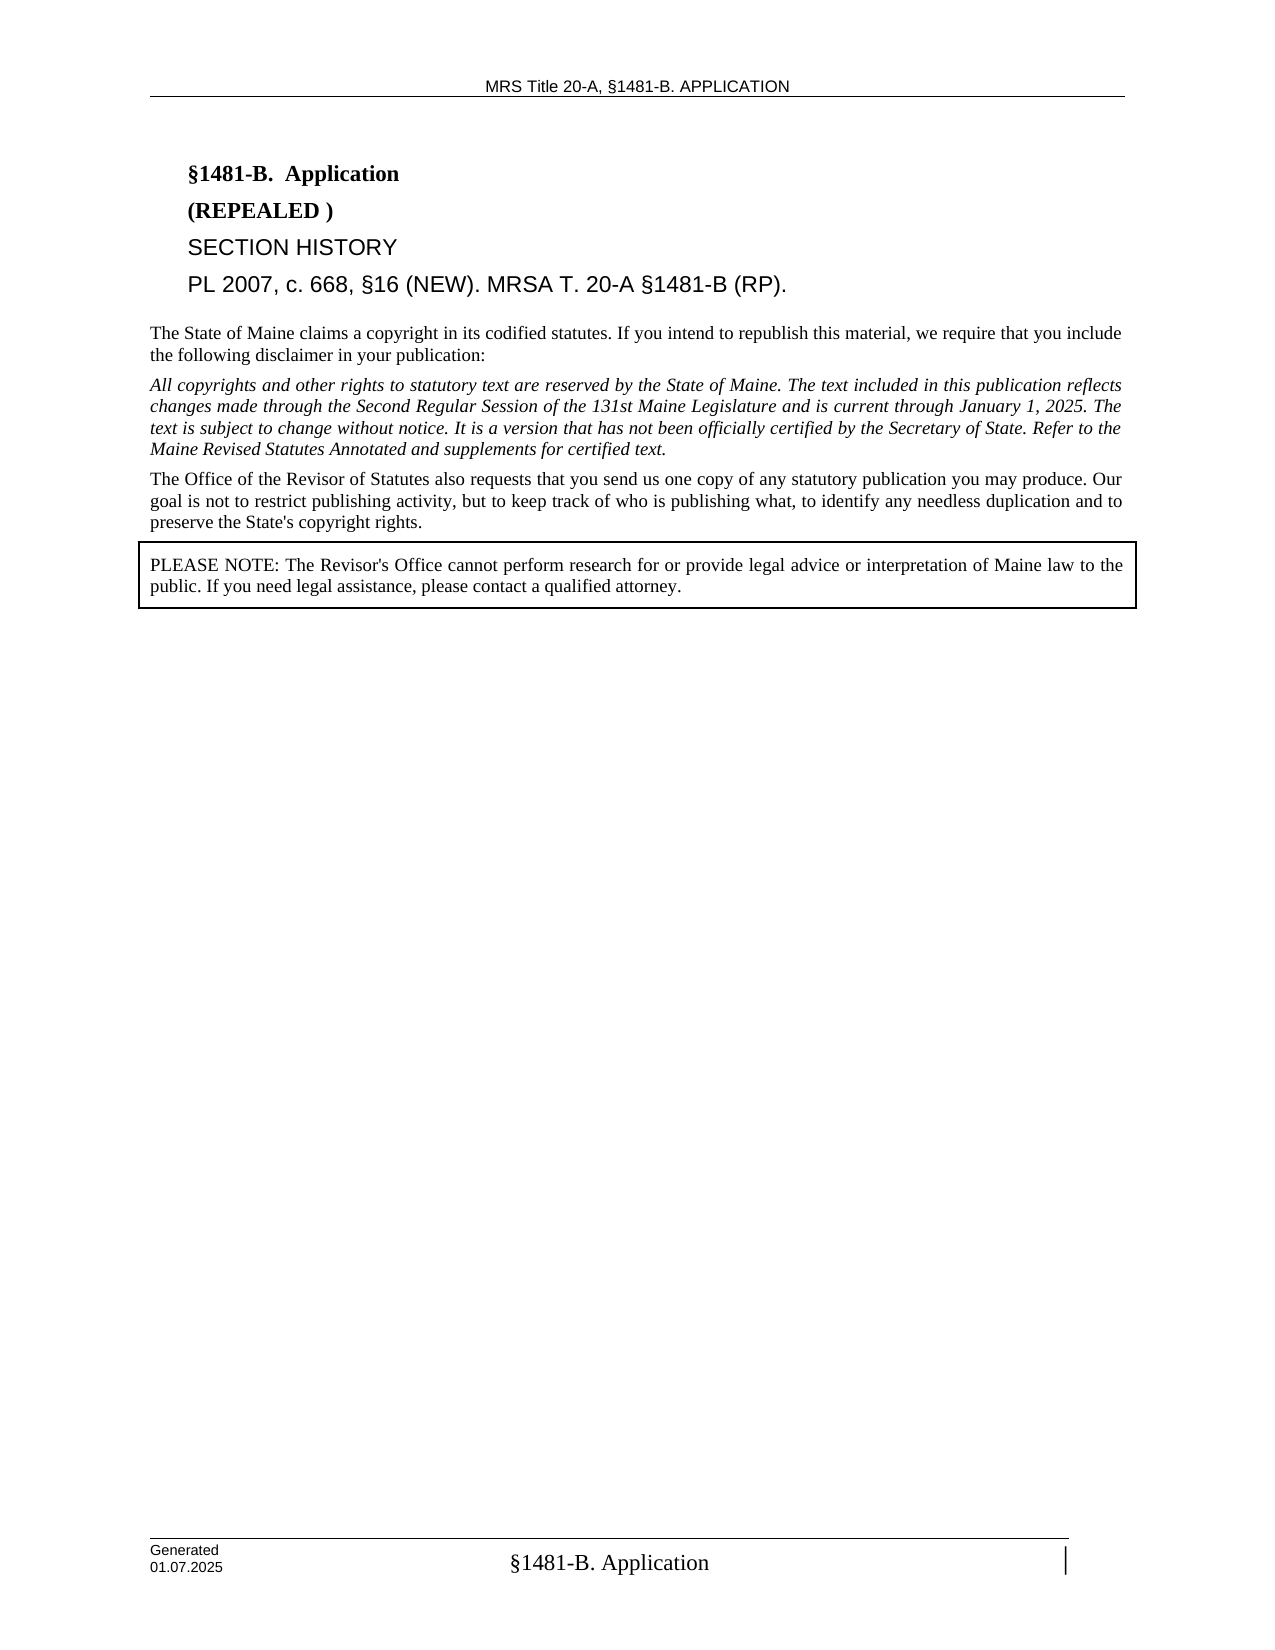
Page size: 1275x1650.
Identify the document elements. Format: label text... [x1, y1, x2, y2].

text PLEASE NOTE: The Revisor's Office cannot perform research for or provide legal advice or interpretation of Maine law to the public. If you need legal assistance, please contact a qualified attorney. [140, 543, 1135, 607]
text PL 2007, c. 668, §16 (NEW). MRSA T. 20-A §1481-B (RP). [187, 271, 1125, 297]
text The State of Maine claims a copyright in its codified statutes. If you intend to republish this material, we require that you include the following disclaimer in your publication: [150, 322, 1125, 365]
text SECTION HISTORY [187, 234, 1125, 260]
text (REPEALED ) [187, 197, 1125, 223]
text All copyrights and other rights to statutory text are reserved by the State of Maine. The text included in this publication reflects changes made through the Second Regular Session of the 131st Maine Legislature and is current through January 1, 2025 . The text is subject to change without notice. It is a version that has not been officially certified by the Secretary of State. Refer to the Maine Revised Statutes Annotated and supplements for certified text. [150, 373, 1125, 460]
text §1481-B. Application [187, 160, 1125, 187]
text The Office of the Revisor of Statutes also requests that you send us one copy of any statutory publication you may produce. Our goal is not to restrict publishing activity, but to keep track of who is publishing what, to identify any needless duplication and to preserve the State's copyright rights. [150, 468, 1125, 533]
